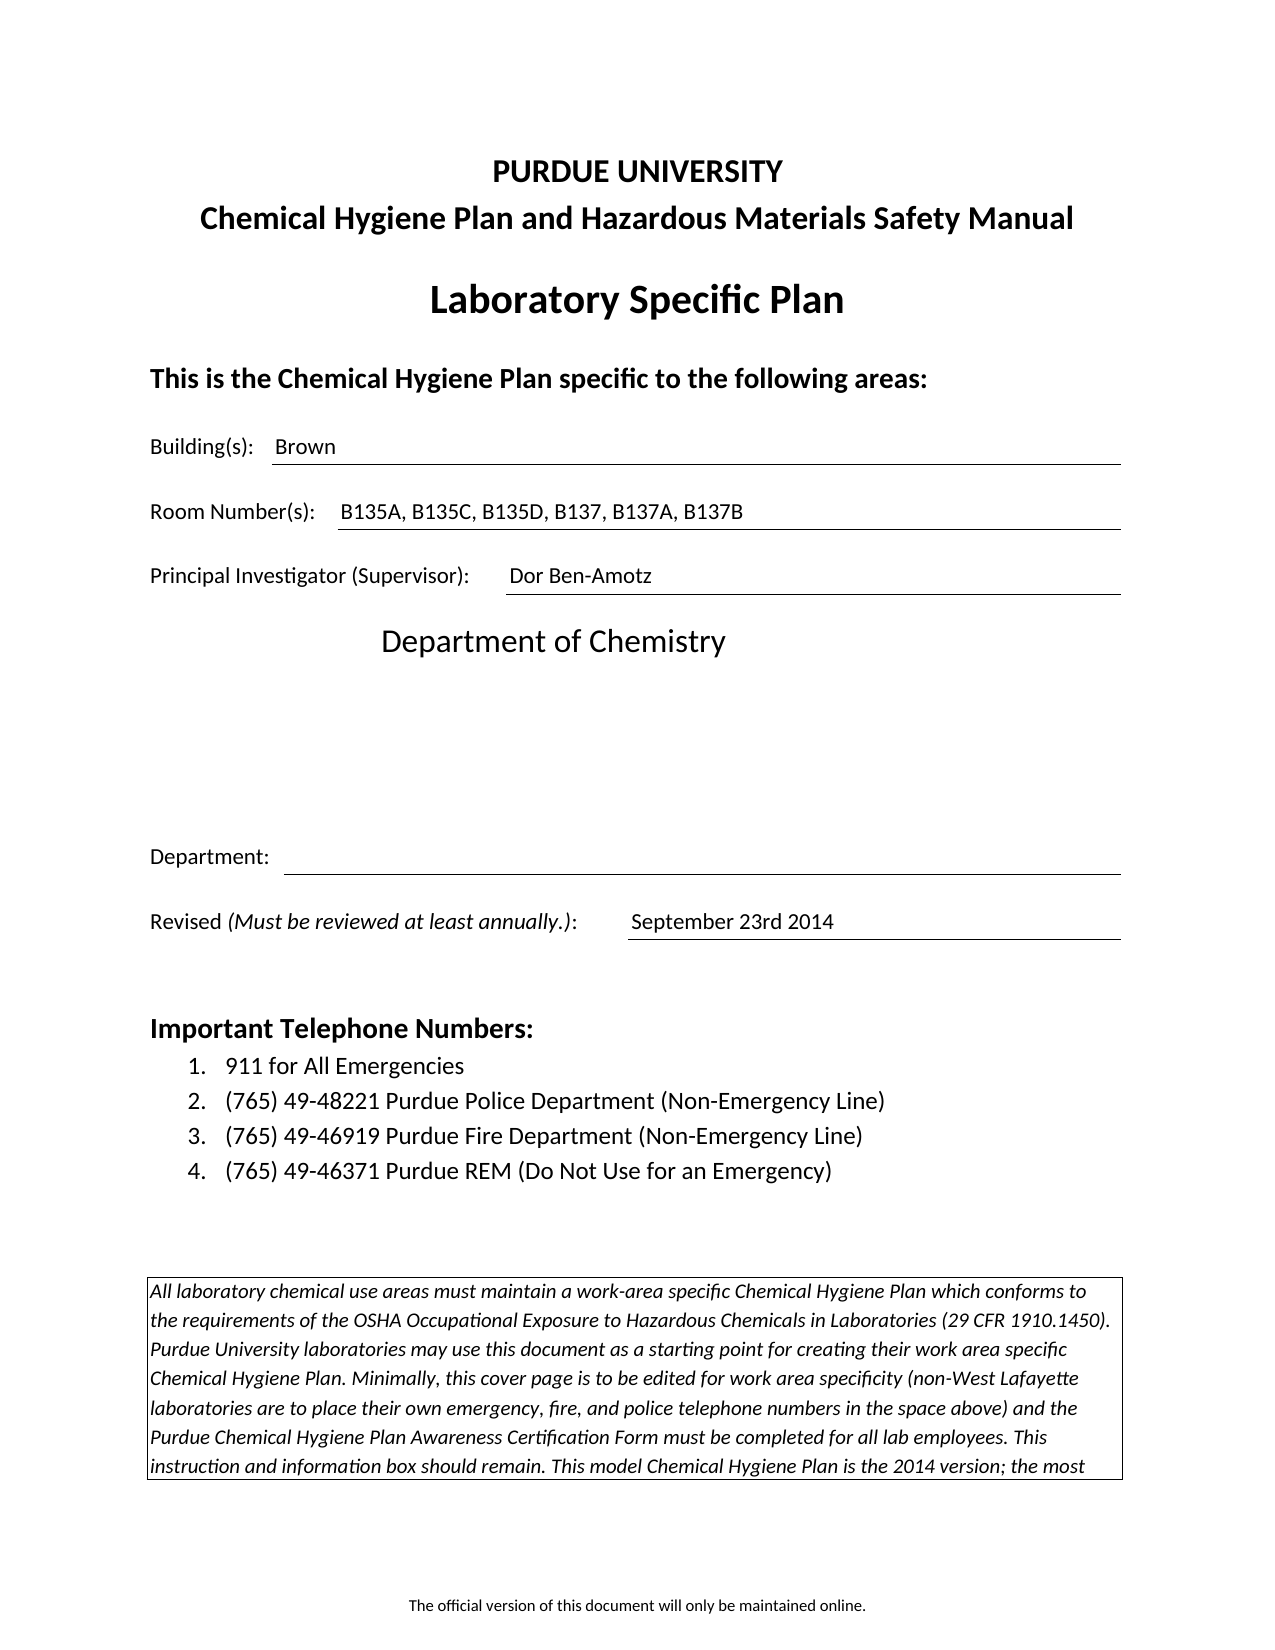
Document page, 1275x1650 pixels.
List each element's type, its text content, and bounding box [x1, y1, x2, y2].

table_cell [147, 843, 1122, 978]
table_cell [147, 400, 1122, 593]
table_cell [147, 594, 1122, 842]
text PURDUE UNIVERSITY [150, 150, 1125, 191]
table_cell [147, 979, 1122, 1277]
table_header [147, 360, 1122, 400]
text Laboratory Specific Plan [150, 273, 1125, 323]
text Chemical Hygiene Plan and Hazardous Materials Safety Manual [150, 197, 1125, 237]
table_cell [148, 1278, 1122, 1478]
